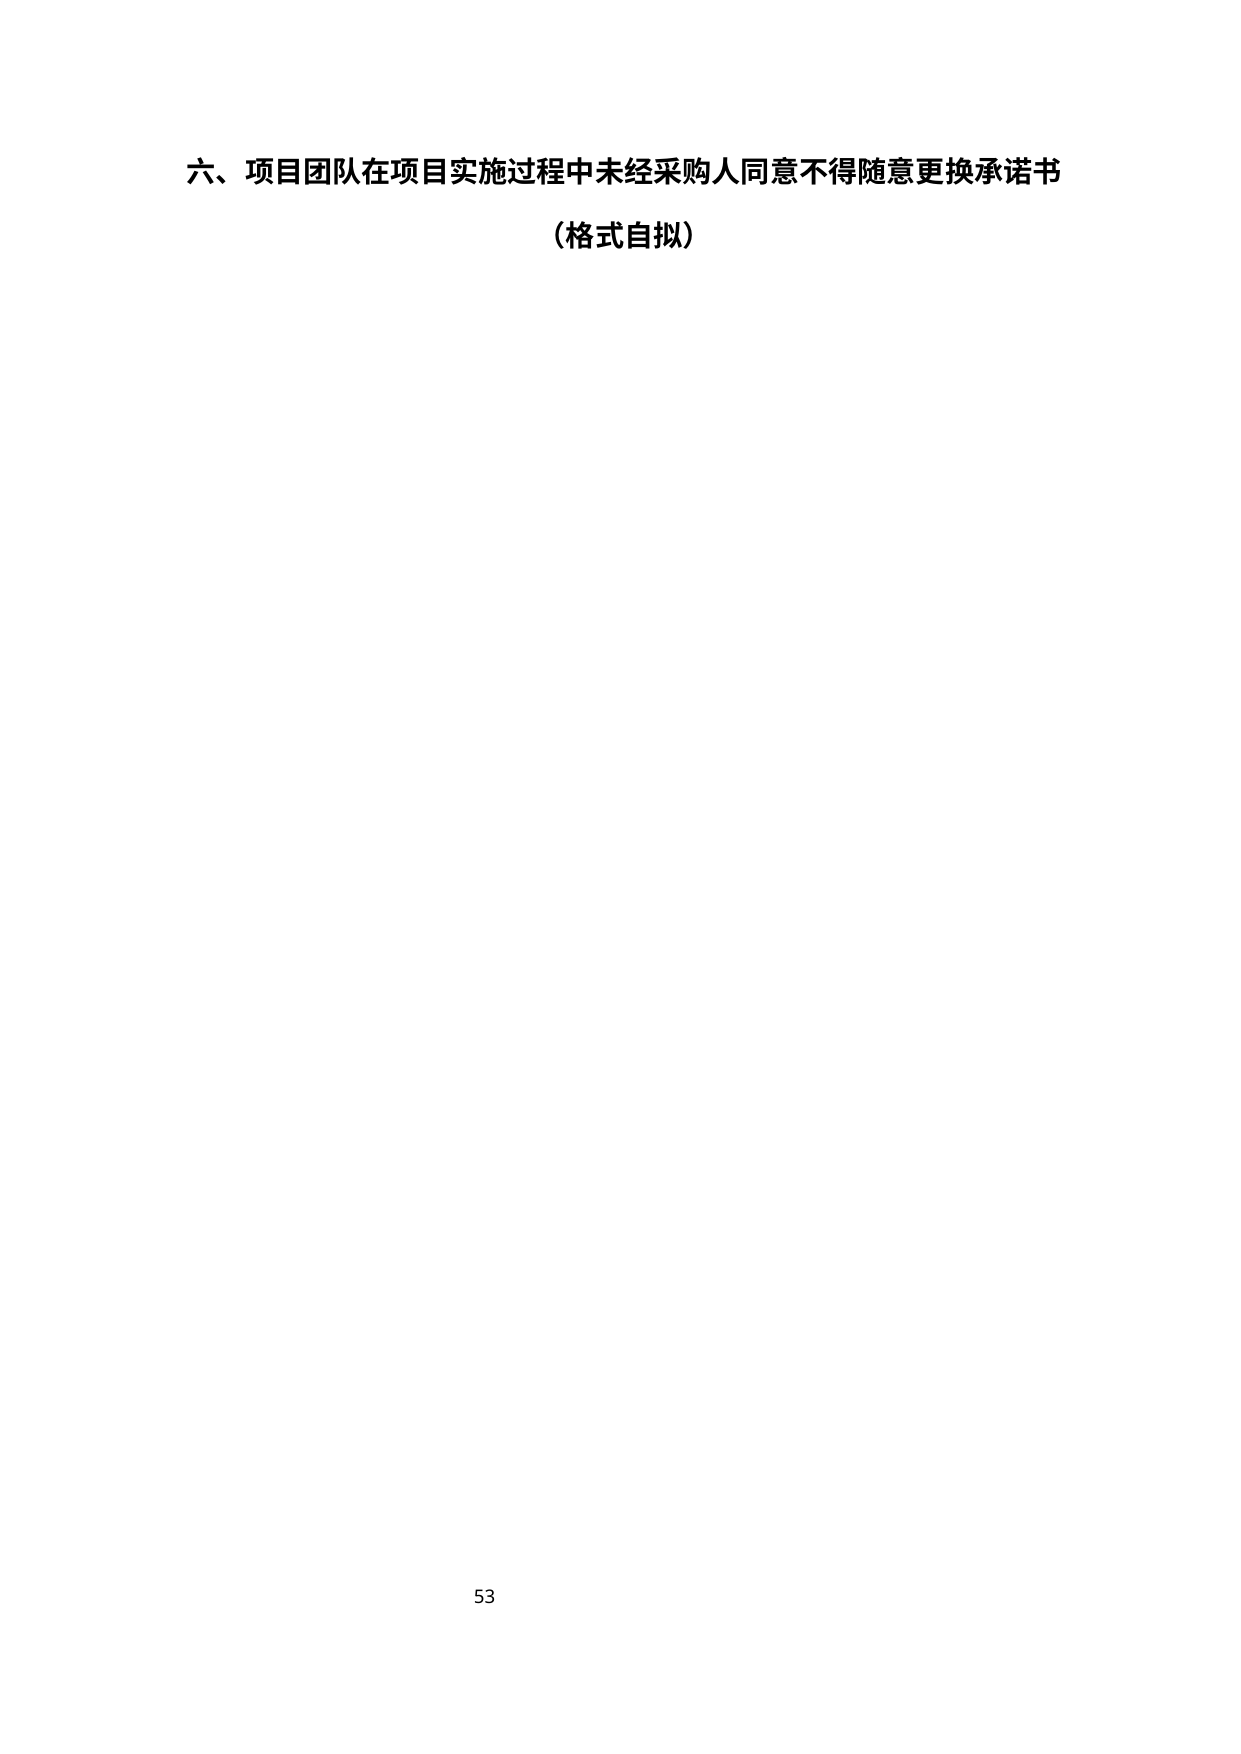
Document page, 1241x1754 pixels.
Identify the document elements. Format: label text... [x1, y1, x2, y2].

text （格式自拟） [186, 212, 1062, 255]
text 六、项目团队在项目实施过程中未经采购人同意不得随意更换承诺书 [186, 149, 1062, 191]
